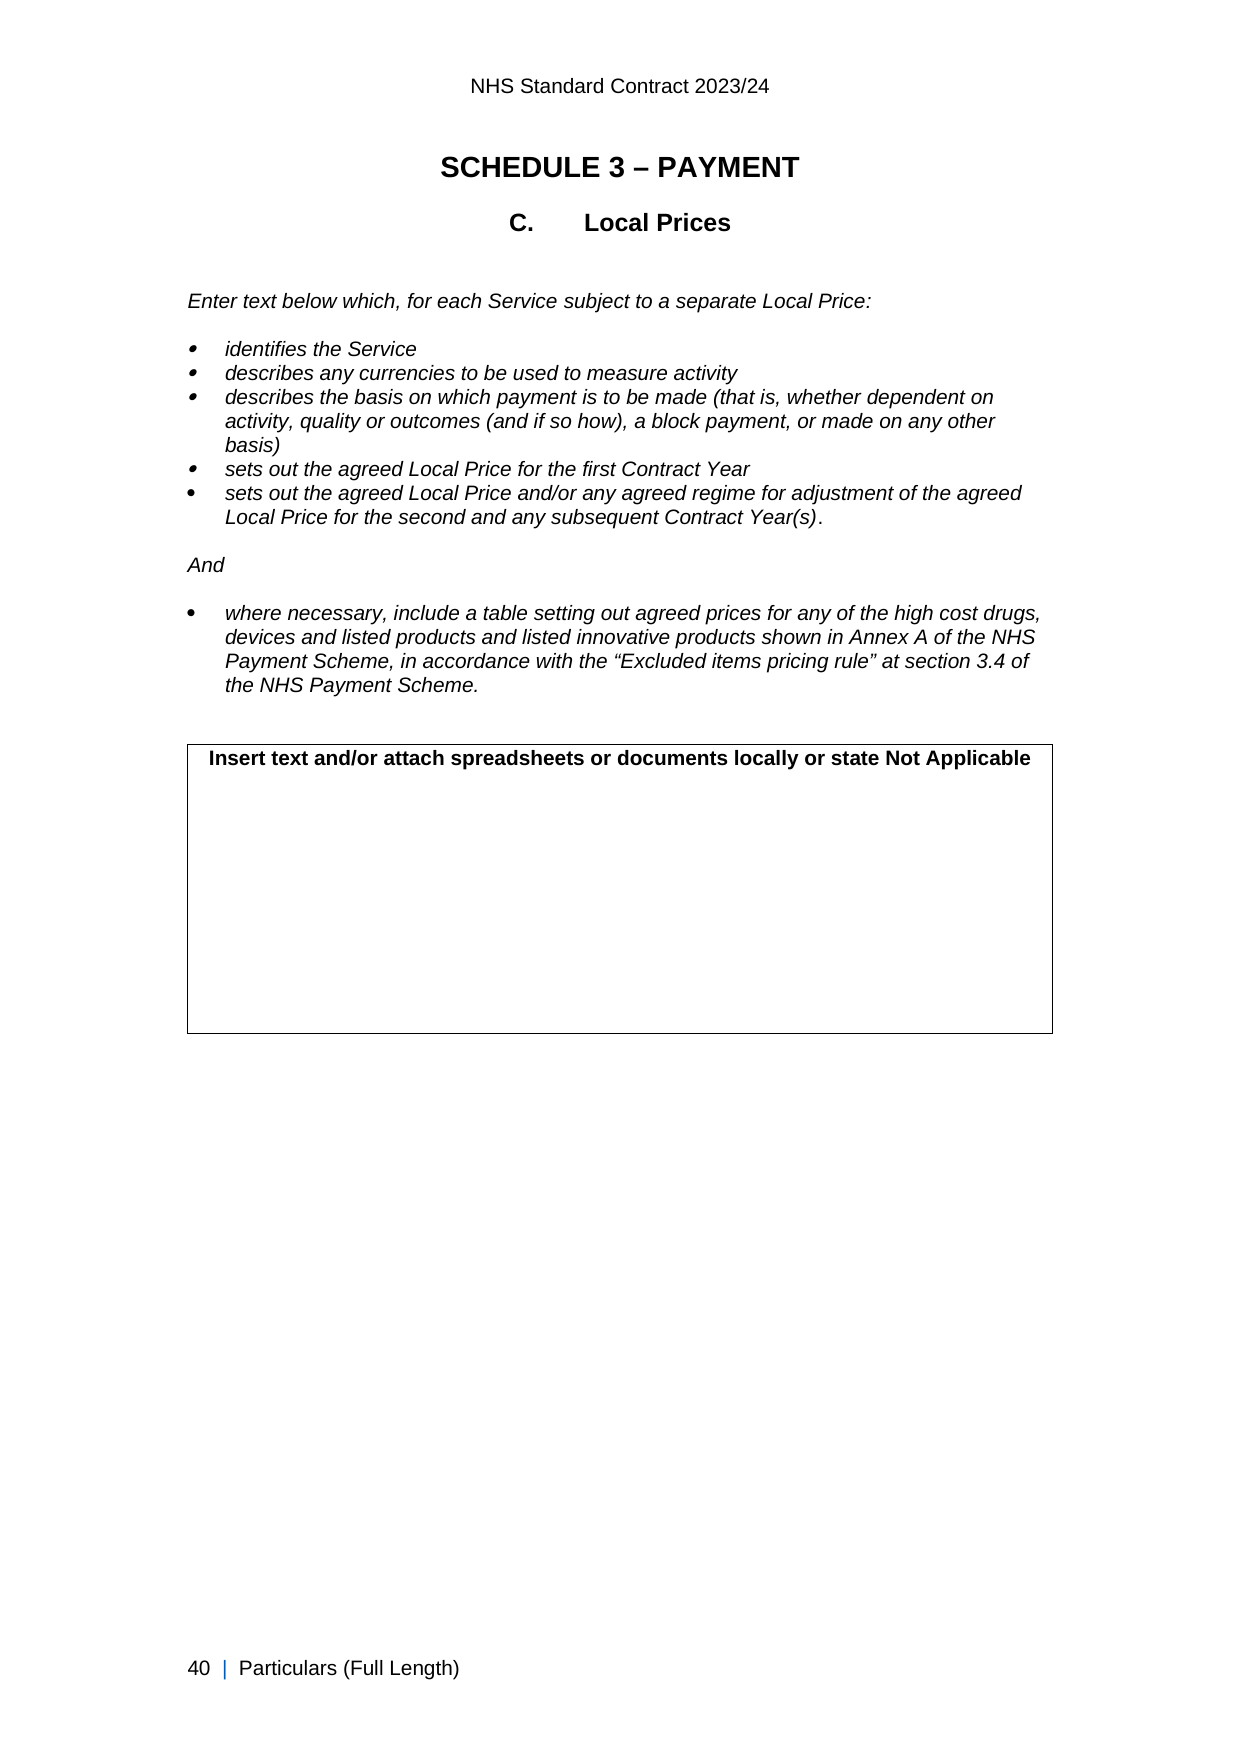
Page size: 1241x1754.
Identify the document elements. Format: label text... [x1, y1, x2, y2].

list SCHEDULE 3 – PAYMENT [187, 150, 1053, 183]
list describes any currencies to be used to measure activity [187, 360, 1053, 384]
list describes the basis on which payment is to be made (that is, whether dependent on activity, quality or outcomes (and if so how), a block payment, or made on any other basis) [187, 384, 1053, 456]
list sets out the agreed Local Price for the first Contract Year [187, 456, 1053, 481]
text Enter text below which, for each Service subject to a separate Local Price: [187, 288, 1053, 312]
list sets out the agreed Local Price and/or any agreed regime for adjustment of the agreed Local Price for the second and any subsequent Contract Year(s). [187, 481, 1053, 528]
list Local Prices [187, 207, 1053, 236]
list where necessary, include a table setting out agreed prices for any of the high cost drugs, devices and listed products and listed innovative products shown in Annex A of the NHS Payment Scheme, in accordance with the “Excluded items pricing rule” at section 3.4 of the NHS Payment Scheme. [187, 600, 1053, 696]
table_header Insert text and/or attach spreadsheets or documents locally or state Not Applicable [188, 745, 1052, 1033]
text And [187, 552, 1053, 576]
list identifies the Service [187, 336, 1053, 360]
